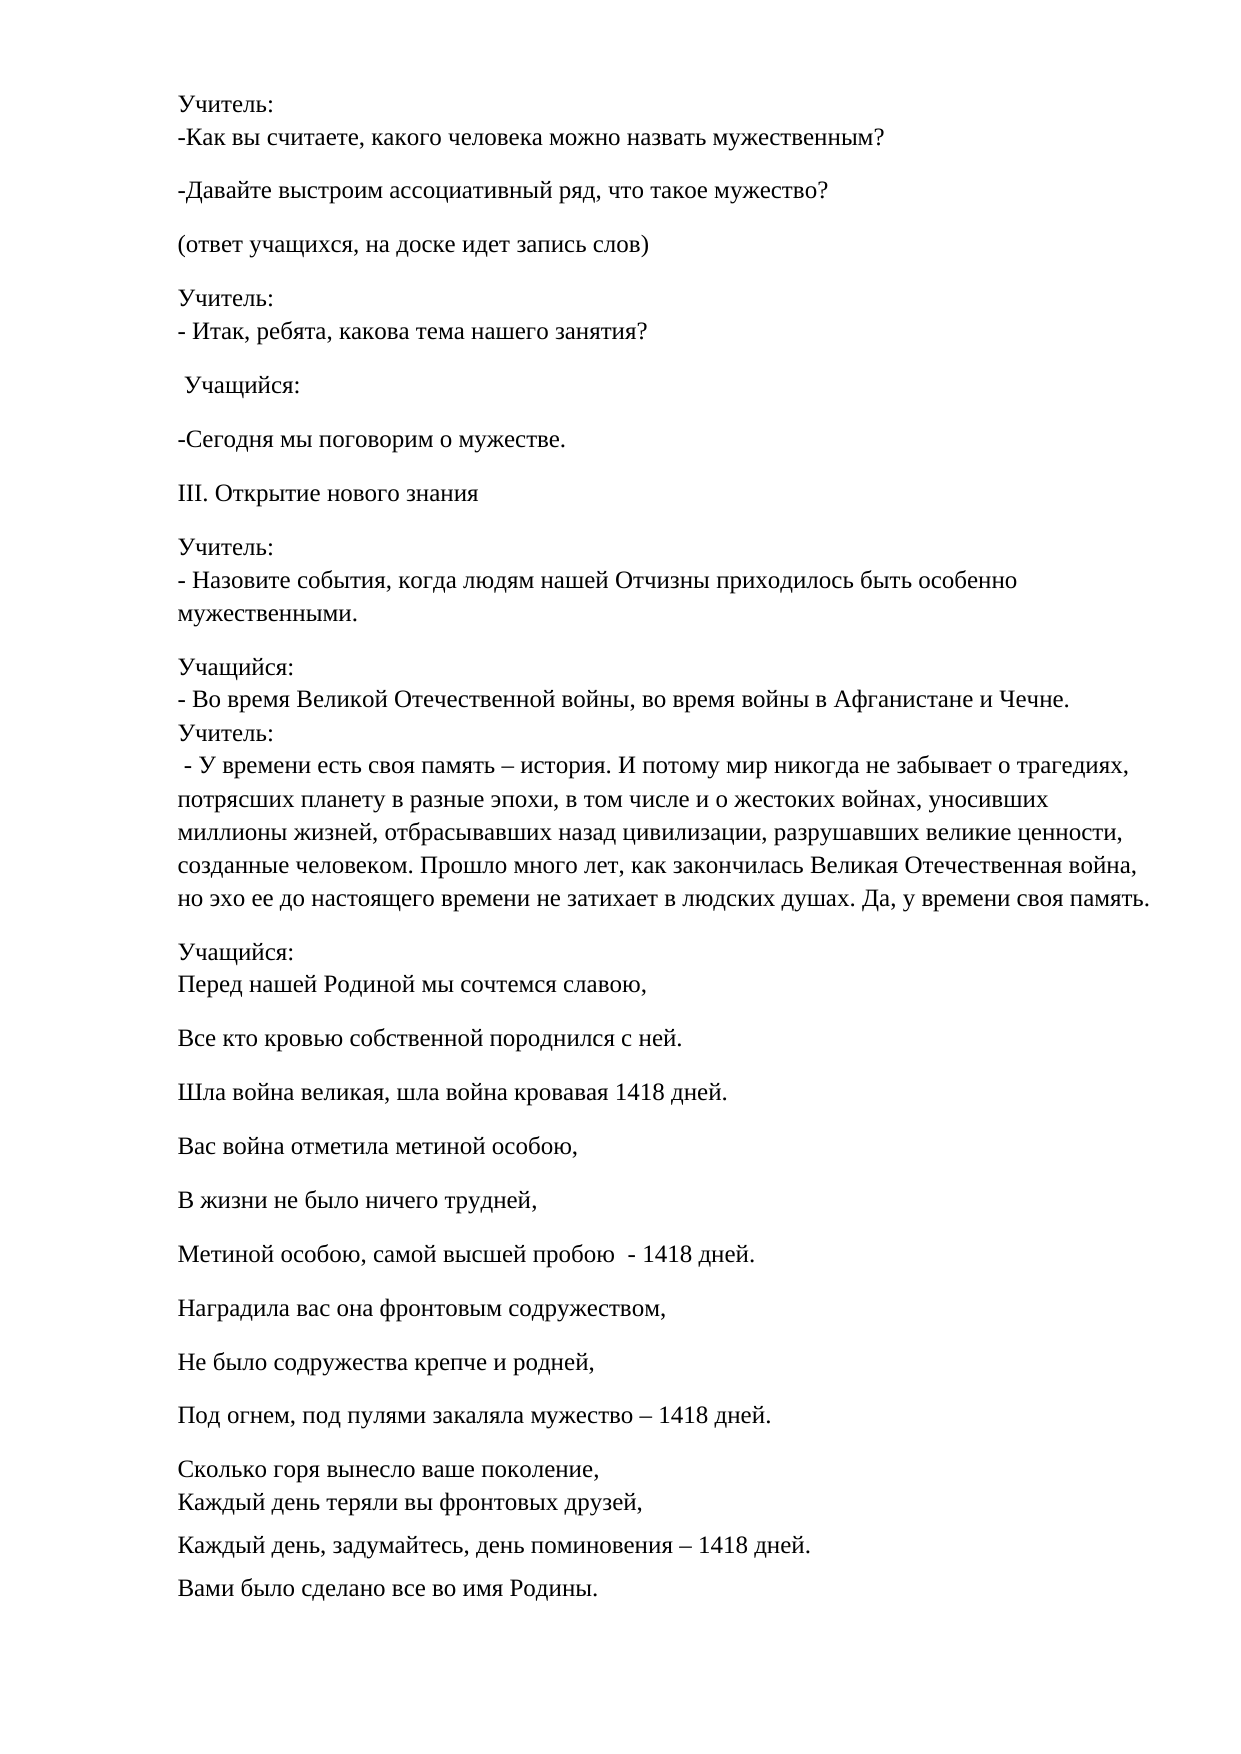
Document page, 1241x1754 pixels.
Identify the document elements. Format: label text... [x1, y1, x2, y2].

subtitle Учащийся: [177, 370, 1152, 399]
subtitle Учащийся: Перед нашей Родиной мы сочтемся славою, [177, 937, 1152, 998]
subtitle Вас война отметила метиной особою, [177, 1131, 1152, 1160]
subtitle Наградила вас она фронтовым содружеством, [177, 1293, 1152, 1321]
subtitle III. Открытие нового знания [177, 478, 1152, 507]
subtitle Учитель: - Назовите события, когда людям нашей Отчизны приходилось быть особенно мужественными. [177, 532, 1152, 626]
subtitle Все кто кровью собственной породнился с ней. [177, 1023, 1152, 1052]
subtitle В жизни не было ничего трудней, [177, 1185, 1152, 1214]
subtitle Не было содружества крепче и родней, [177, 1347, 1152, 1375]
text Вами было сделано все во имя Родины. [177, 1573, 1152, 1602]
subtitle Шла война великая, шла война кровавая 1418 дней. [177, 1077, 1152, 1106]
subtitle Сколько горя вынесло ваше поколение, [177, 1454, 1152, 1483]
text Каждый день теряли вы фронтовых друзей, [177, 1487, 1152, 1516]
subtitle -Давайте выстроим ассоциативный ряд, что такое мужество? [177, 176, 1152, 204]
subtitle Учитель: - Итак, ребята, какова тема нашего занятия? [177, 283, 1152, 345]
text Каждый день, задумайтесь, день поминовения – 1418 дней. [177, 1530, 1152, 1559]
subtitle Учитель: -Как вы считаете, какого человека можно назвать мужественным? [177, 89, 1152, 150]
subtitle -Сегодня мы поговорим о мужестве. [177, 424, 1152, 453]
subtitle (ответ учащихся, на доске идет запись слов) [177, 229, 1152, 258]
subtitle Учащийся: - Во время Великой Отечественной войны, во время войны в Афганистане и Чечне. Учитель: - У времени есть своя память – история. И потому мир никогда не забывает о трагедиях, потрясших планету в разные эпохи, в том числе и о жестоких войнах, уносивших миллионы жизней, отбрасывавших назад цивилизации, разрушавших великие ценности, созданные человеком. Прошло много лет, как закончилась Великая Отечественная война, но эхо ее до настоящего времени не затихает в людских душах. Да, у времени своя память. [177, 652, 1152, 911]
subtitle Под огнем, под пулями закаляла мужество – 1418 дней. [177, 1400, 1152, 1429]
subtitle Метиной особою, самой высшей пробою - 1418 дней. [177, 1239, 1152, 1268]
